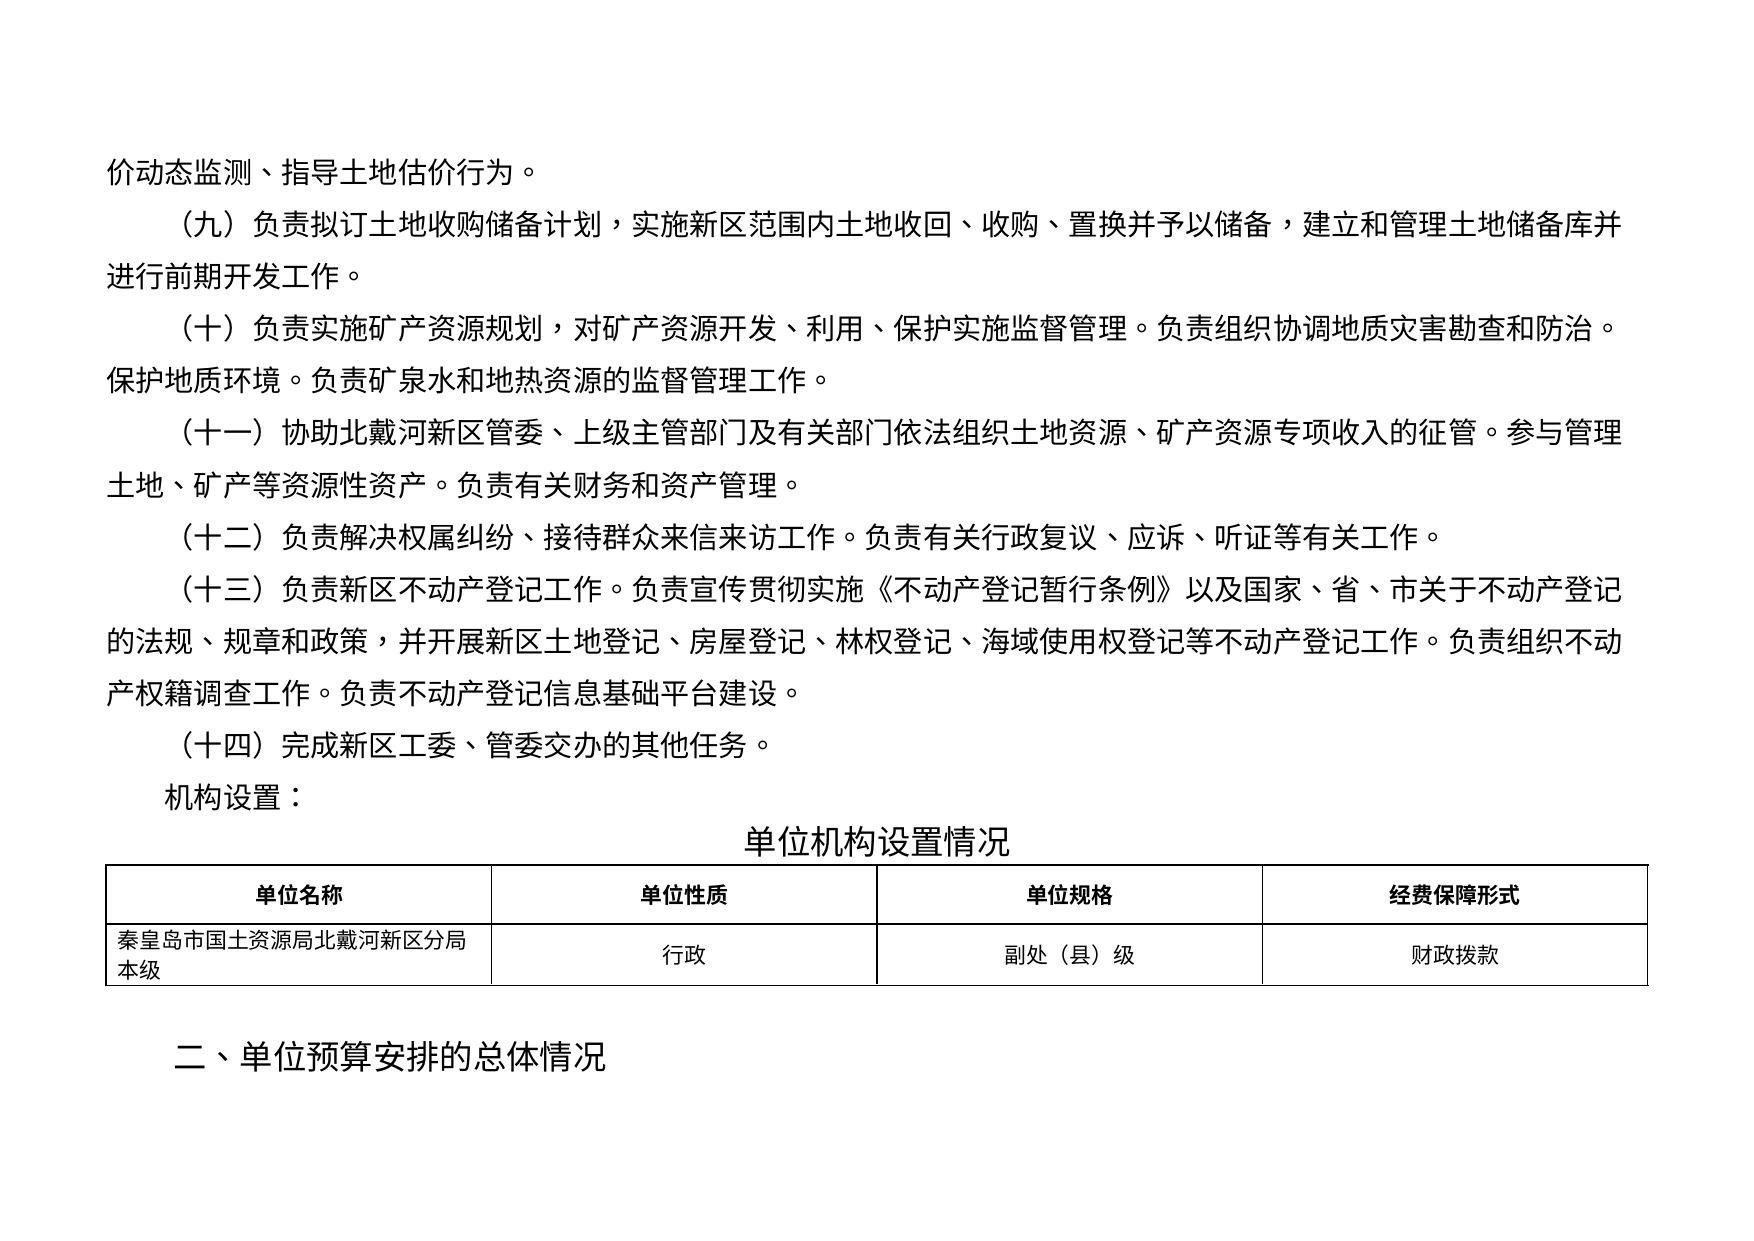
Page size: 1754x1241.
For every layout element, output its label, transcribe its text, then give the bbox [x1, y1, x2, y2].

table_header 单位规格 [878, 866, 1262, 923]
table_cell 行政 [492, 925, 876, 984]
text （九）负责拟订土地收购储备计划，实施新区范围内土地收回、收购、置换并予以储备，建立和管理土地储备库并进行前期开发工作。 [106, 194, 1648, 298]
text （十四）完成新区工委、管委交办的其他任务。 [106, 715, 1648, 767]
table_header 经费保障形式 [1263, 866, 1647, 923]
text 单位机构设置情况 [106, 819, 1648, 864]
text （十一）协助北戴河新区管委、上级主管部门及有关部门依法组织土地资源、矿产资源专项收入的征管。参与管理土地、矿产等资源性资产。负责有关财务和资产管理。 [106, 402, 1648, 506]
text （十二）负责解决权属纠纷、接待群众来信来访工作。负责有关行政复议、应诉、听证等有关工作。 [106, 506, 1648, 558]
table_header 单位名称 [107, 866, 491, 923]
text （十三）负责新区不动产登记工作。负责宣传贯彻实施《不动产登记暂行条例》以及国家、省、市关于不动产登记的法规、规章和政策，并开展新区土地登记、房屋登记、林权登记、海域使用权登记等不动产登记工作。负责组织不动产权籍调查工作。负责不动产登记信息基础平台建设。 [106, 558, 1648, 715]
table_cell 副处（县）级 [878, 925, 1262, 984]
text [106, 142, 1648, 194]
table_header 单位性质 [492, 866, 876, 923]
text 机构设置： [106, 767, 1648, 819]
table_cell 财政拨款 [1263, 925, 1647, 984]
table_cell 秦皇岛市国土资源局北戴河新区分局本级 [107, 925, 491, 984]
text （十）负责实施矿产资源规划，对矿产资源开发、利用、保护实施监督管理。负责组织协调地质灾害勘查和防治。保护地质环境。负责矿泉水和地热资源的监督管理工作。 [106, 298, 1648, 402]
text 二、单位预算安排的总体情况 [106, 1033, 1648, 1079]
